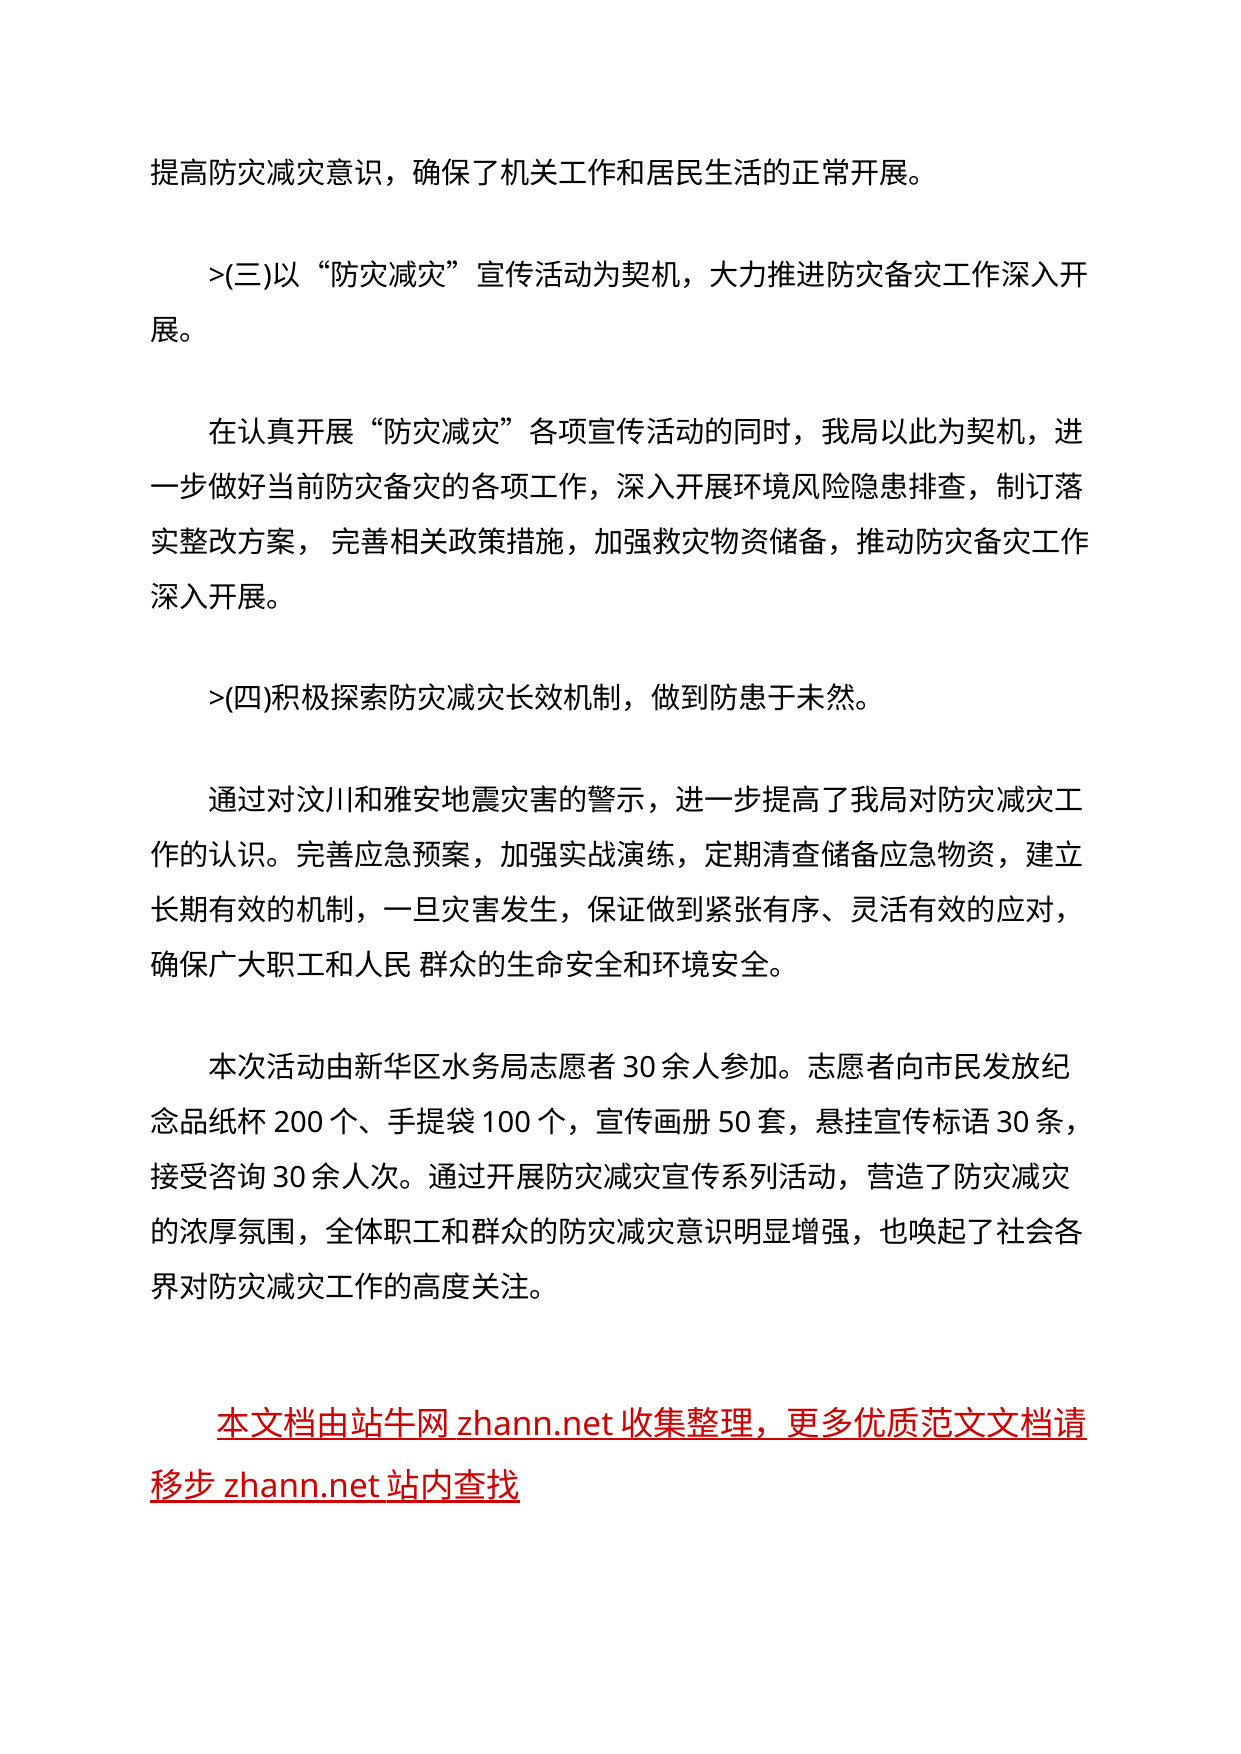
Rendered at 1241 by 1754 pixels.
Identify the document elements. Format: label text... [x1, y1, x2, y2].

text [150, 150, 1090, 192]
text >(三)以“防灾减灾”宣传活动为契机，大力推进防灾备灾工作深入开展。 [150, 252, 1090, 349]
text >(四)积极探索防灾减灾长效机制，做到防患于未然。 [150, 675, 1090, 717]
text 通过对汶川和雅安地震灾害的警示，进一步提高了我局对防灾减灾工作的认识。完善应急预案，加强实战演练，定期清查储备应急物资，建立长期有效的机制，一旦灾害发生，保证做到紧张有序、灵活有效的应对，确保广大职工和人民 群众的生命安全和环境安全。 [150, 777, 1090, 984]
text 本次活动由新华区水务局志愿者30余人参加。志愿者向市民发放纪念品纸杯 200个、手提袋100个，宣传画册50套，悬挂宣传标语30条，接受咨询30余人次。通过开展防灾减灾宣传系列活动，营造了防灾减灾的浓厚氛围，全体职工和群众的防灾减灾意识明显增强，也唤起了社会各界对防灾减灾工作的高度关注。 [150, 1043, 1090, 1306]
text 本文档由站牛网zhann.net收集整理，更多优质范文文档请移步zhann.net站内查找 [150, 1396, 1090, 1508]
text 在认真开展“防灾减灾”各项宣传活动的同时，我局以此为契机，进一步做好当前防灾备灾的各项工作，深入开展环境风险隐患排查，制订落实整改方案， 完善相关政策措施，加强救灾物资储备，推动防灾备灾工作深入开展。 [150, 408, 1090, 616]
